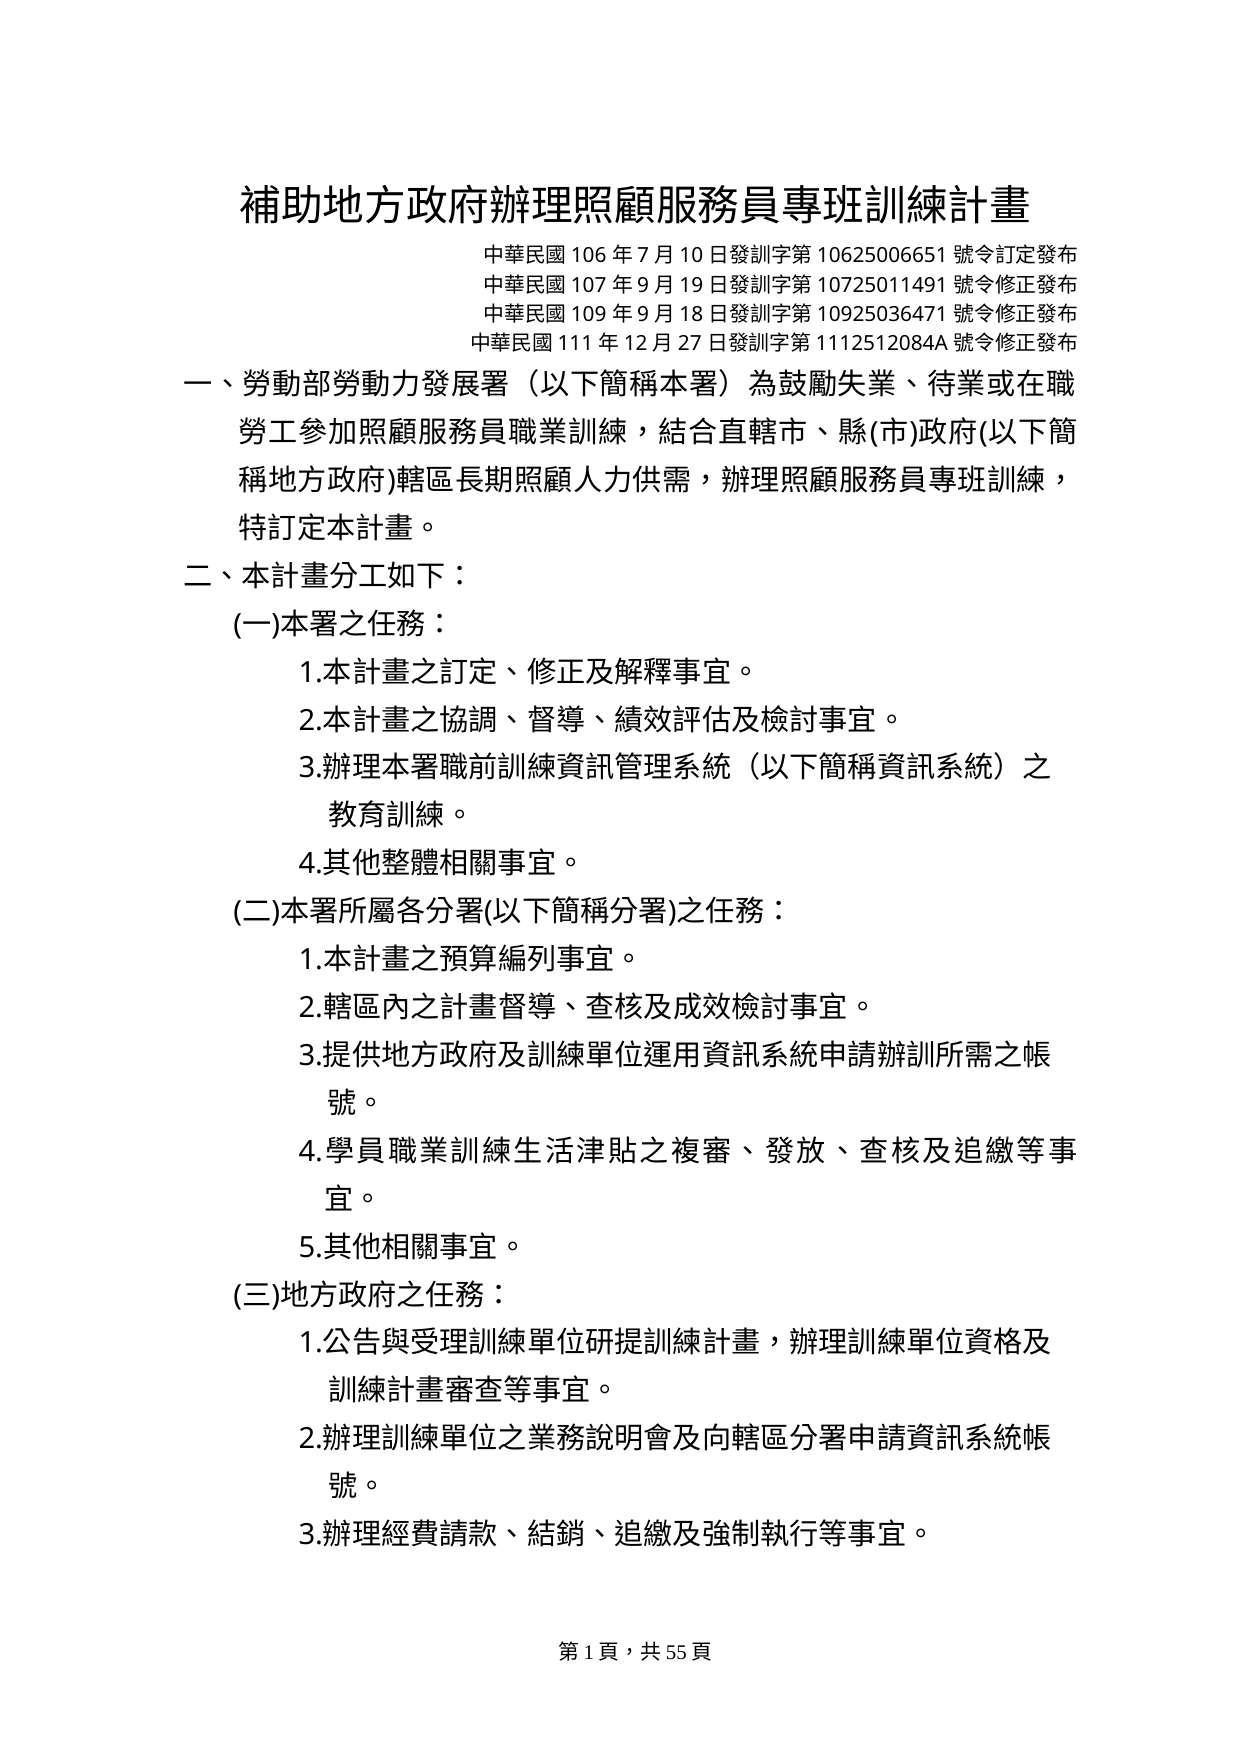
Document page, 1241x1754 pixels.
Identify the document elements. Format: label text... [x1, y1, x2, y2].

text 中華民國111 年12 月27 日發訓字第1112512084A 號令修正發布 [177, 327, 1078, 356]
text 中華民國106 年7 月10 日發訓字第10625006651 號令訂定發布 [177, 239, 1078, 269]
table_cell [180, 548, 1081, 1554]
text 中華民國109 年9 月18 日發訓字第10925036471 號令修正發布 [177, 298, 1078, 327]
text 補助地方政府辦理照顧服務員專班訓練計畫 [177, 164, 1092, 239]
table_header 一、勞動部勞動力發展署（以下簡稱本署）為鼓勵失業、待業或在職勞工參加照顧服務員職業訓練，結合直轄市、縣(市)政府(以下簡稱地方政府)轄區長期照顧人力供需，辦理照顧服務員專班訓練，特訂定本計畫。 [180, 356, 1081, 548]
text 中華民國107 年9 月19 日發訓字第10725011491 號令修正發布 [177, 269, 1078, 298]
